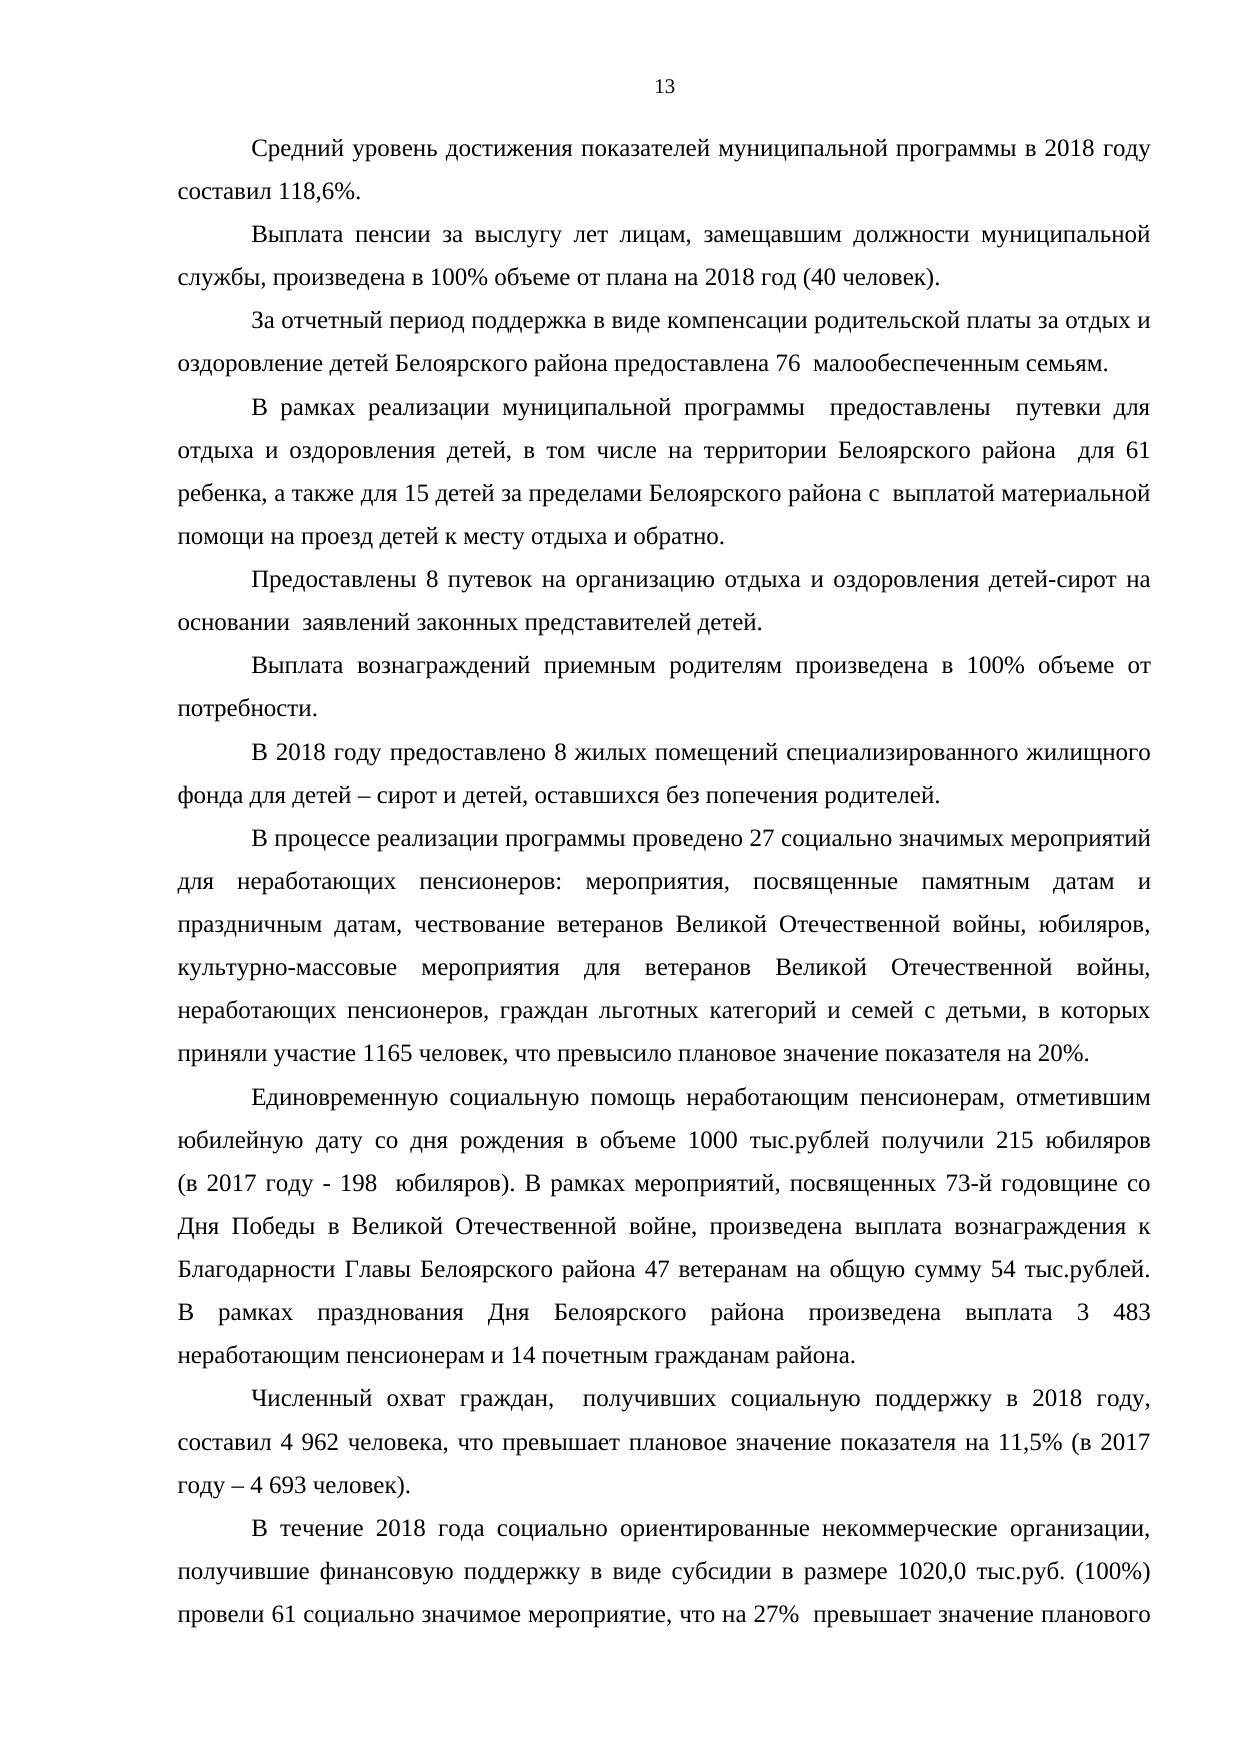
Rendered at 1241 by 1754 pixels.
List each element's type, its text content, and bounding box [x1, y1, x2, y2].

text Численный охват граждан, получивших социальную поддержку в 2018 году, составил 4 962 человека, что превышает плановое значение показателя на 11,5% (в 2017 году – 4 693 человек). [177, 1383, 1152, 1498]
text В 2018 году предоставлено 8 жилых помещений специализированного жилищного фонда для детей – сирот и детей, оставшихся без попечения родителей. [177, 737, 1152, 808]
text Предоставлены 8 путевок на организацию отдыха и оздоровления детей-сирот на основании заявлений законных представителей детей. [177, 564, 1152, 636]
text Выплата вознаграждений приемным родителям произведена в 100% объеме от потребности. [177, 650, 1152, 722]
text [177, 1513, 1152, 1628]
text Выплата пенсии за выслугу лет лицам, замещавшим должности муниципальной службы, произведена в 100% объеме от плана на 2018 год (40 человек). [177, 219, 1152, 291]
text Средний уровень достижения показателей муниципальной программы в 2018 году составил 118,6%. [177, 133, 1152, 205]
text В рамках реализации муниципальной программы предоставлены путевки для отдыха и оздоровления детей, в том числе на территории Белоярского района для 61 ребенка, а также для 15 детей за пределами Белоярского района с выплатой материальной помощи на проезд детей к месту отдыха и обратно. [177, 392, 1152, 550]
text Единовременную социальную помощь неработающим пенсионерам, отметившим юбилейную дату со дня рождения в объеме 1000 тыс.рублей получили 215 юбиляров (в 2017 году - 198 юбиляров). В рамках мероприятий, посвященных 73-й годовщине со Дня Победы в Великой Отечественной войне, произведена выплата вознаграждения к Благодарности Главы Белоярского района 47 ветеранам на общую сумму 54 тыс.рублей. В рамках празднования Дня Белоярского района произведена выплата 3 483 неработающим пенсионерам и 14 почетным гражданам района. [177, 1082, 1152, 1369]
text За отчетный период поддержка в виде компенсации родительской платы за отдых и оздоровление детей Белоярского района предоставлена 76 малообеспеченным семьям. [177, 305, 1152, 377]
text В процессе реализации программы проведено 27 социально значимых мероприятий для неработающих пенсионеров: мероприятия, посвященные памятным датам и праздничным датам, чествование ветеранов Великой Отечественной войны, юбиляров, культурно-массовые мероприятия для ветеранов Великой Отечественной войны, неработающих пенсионеров, граждан льготных категорий и семей с детьми, в которых приняли участие 1165 человек, что превысило плановое значение показателя на 20%. [177, 823, 1152, 1067]
